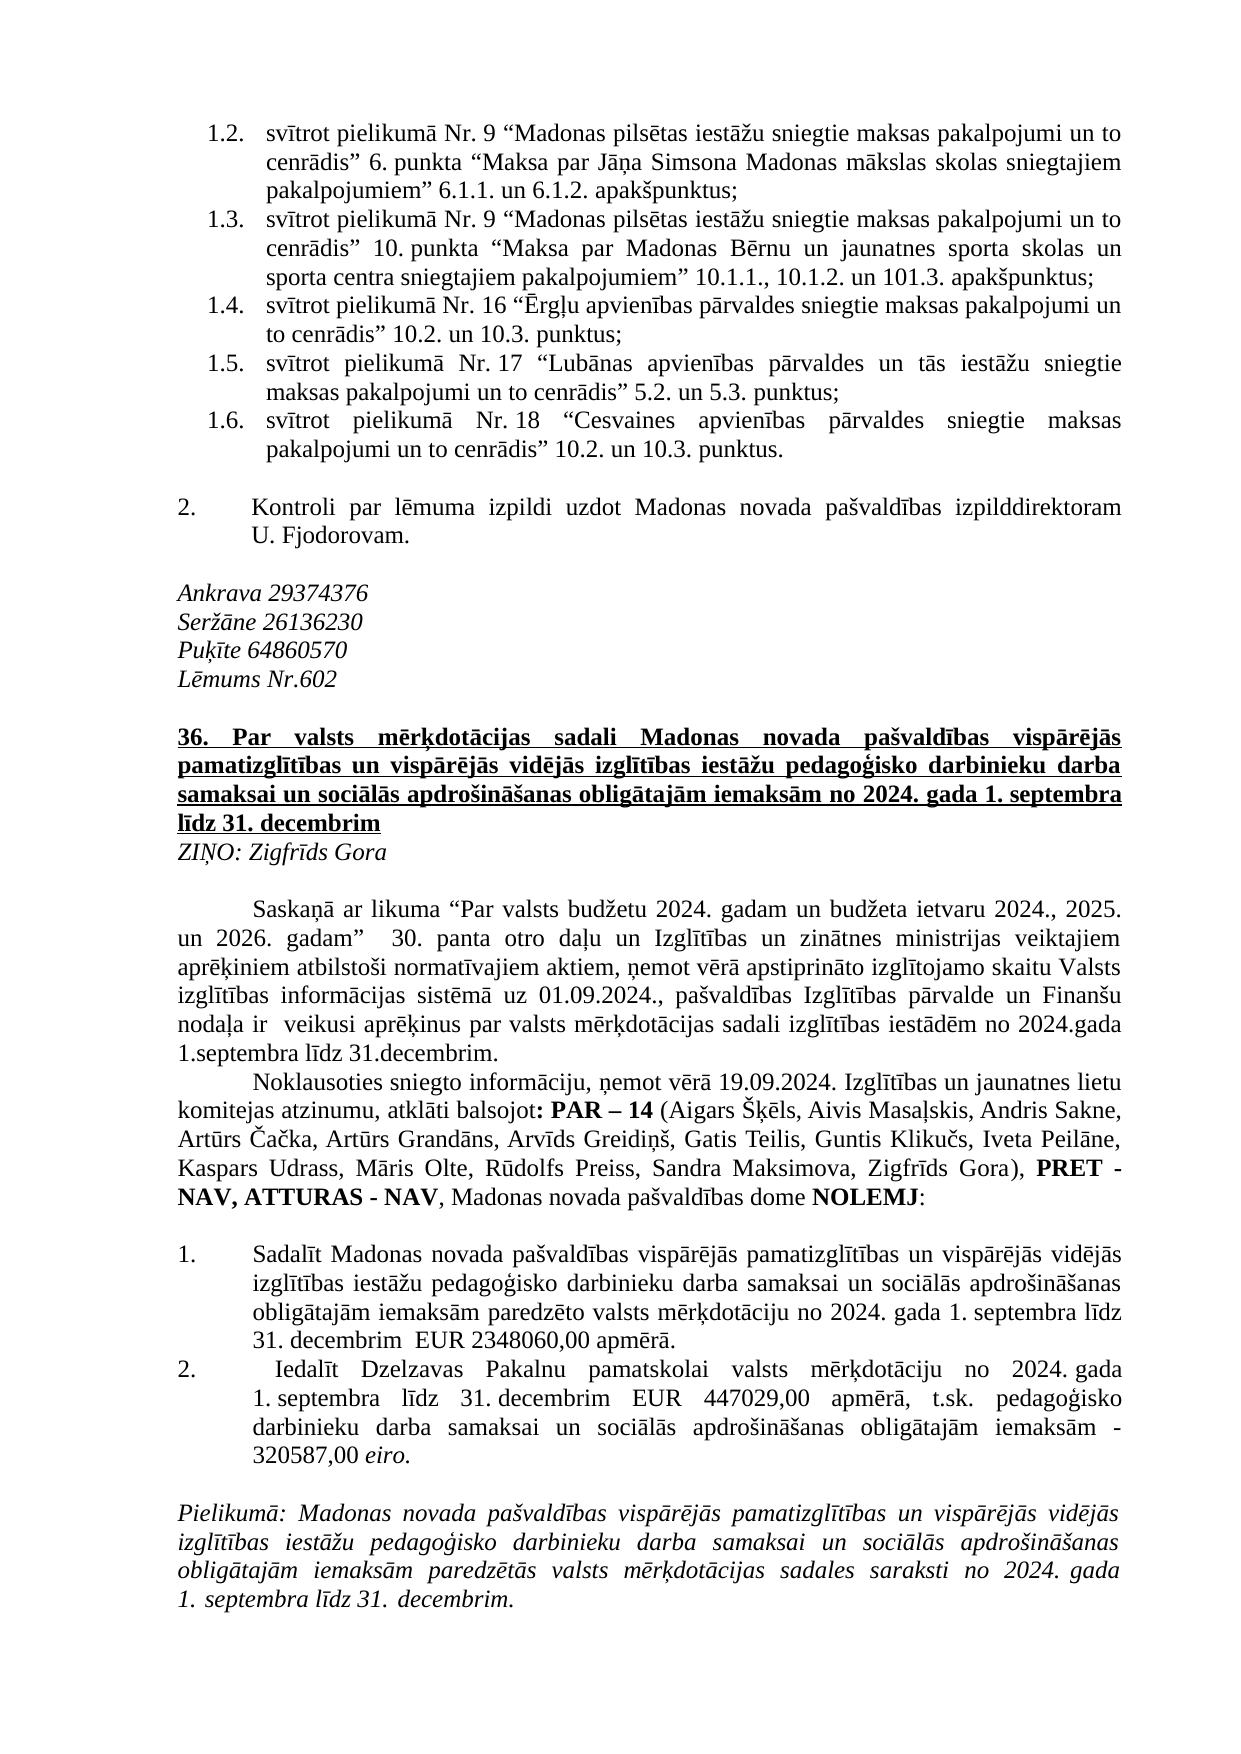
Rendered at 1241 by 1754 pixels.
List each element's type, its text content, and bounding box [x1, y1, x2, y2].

list Kontroli par lēmuma izpildi uzdot Madonas novada pašvaldības izpilddirektoram U. Fjodorovam. [177, 492, 1122, 549]
list svītrot pielikumā Nr. 18 “Cesvaines apvienības pārvaldes sniegtie maksas pakalpojumi un to cenrādis” 10.2. un 10.3. punktus. [207, 406, 1122, 463]
text 36. Par valsts mērķdotācijas sadali Madonas novada pašvaldības vispārējās pamatizglītības un vispārējās vidējās izglītības iestāžu pedagoģisko darbinieku darba samaksai un sociālās apdrošināšanas obligātajām iemaksām no 2024. gada 1. septembra līdz 31. decembrim [177, 806, 1122, 837]
list svītrot pielikumā Nr. 9 “Madonas pilsētas iestāžu sniegtie maksas pakalpojumi un to cenrādis” 10. punkta “Maksa par Madonas Bērnu un jaunatnes sporta skolas un sporta centra sniegtajiem pakalpojumiem” 10.1.1., 10.1.2. un 101.3. apakšpunktus; [207, 204, 1122, 291]
text 36. Par valsts mērķdotācijas sadali Madonas novada pašvaldības vispārējās pamatizglītības un vispārējās vidējās izglītības iestāžu pedagoģisko darbinieku darba samaksai un sociālās apdrošināšanas obligātajām iemaksām no 2024. gada 1. septembra līdz 31. decembrim [177, 777, 1122, 804]
text Noklausoties sniegto informāciju, ņemot vērā 19.09.2024. Izglītības un jaunatnes lietu komitejas atzinumu, atklāti balsojot: PAR – 14 (Aigars Šķēls, Aivis Masaļskis, Andris Sakne, Artūrs Čačka, Artūrs Grandāns, Arvīds Greidiņš, Gatis Teilis, Guntis Klikučs, Iveta Peilāne, Kaspars Udrass, Māris Olte, Rūdolfs Preiss, Sandra Maksimova, Zigfrīds Gora), PRET - NAV, ATTURAS - NAV, Madonas novada pašvaldības dome NOLEMJ: [177, 1067, 1122, 1211]
list svītrot pielikumā Nr. 9 “Madonas pilsētas iestāžu sniegtie maksas pakalpojumi un to cenrādis” 6. punkta “Maksa par Jāņa Simsona Madonas mākslas skolas sniegtajiem pakalpojumiem” 6.1.1. un 6.1.2. apakšpunktus; [207, 118, 1122, 204]
text 36. Par valsts mērķdotācijas sadali Madonas novada pašvaldības vispārējās pamatizglītības un vispārējās vidējās izglītības iestāžu pedagoģisko darbinieku darba samaksai un sociālās apdrošināšanas obligātajām iemaksām no 2024. gada 1. septembra līdz 31. decembrim [177, 748, 1122, 776]
list Sadalīt Madonas novada pašvaldības vispārējās pamatizglītības un vispārējās vidējās izglītības iestāžu pedagoģisko darbinieku darba samaksai un sociālās apdrošināšanas obligātajām iemaksām paredzēto valsts mērķdotāciju no 2024. gada 1. septembra līdz 31. decembrim EUR 2348060,00 apmērā. [177, 1239, 1122, 1354]
text Puķīte 64860570 [177, 636, 1122, 664]
text Saskaņā ar likuma “Par valsts budžetu 2024. gadam un budžeta ietvaru 2024., 2025. un 2026. gadam” 30. panta otro daļu un Izglītības un zinātnes ministrijas veiktajiem aprēķiniem atbilstoši normatīvajiem aktiem, ņemot vērā apstiprināto izglītojamo skaitu Valsts izglītības informācijas sistēmā uz 01.09.2024., pašvaldības Izglītības pārvalde un Finanšu nodaļa ir veikusi aprēķinus par valsts mērķdotācijas sadali izglītības iestādēm no 2024.gada 1.septembra līdz 31.decembrim. [177, 894, 1122, 1067]
text Pielikumā: Madonas novada pašvaldības vispārējās pamatizglītības un vispārējās vidējās izglītības iestāžu pedagoģisko darbinieku darba samaksai un sociālās apdrošināšanas obligātajām iemaksām paredzētās valsts mērķdotācijas sadales saraksti no 2024. gada 1. septembra līdz 31. decembrim. [177, 1498, 1122, 1613]
text Ankrava 29374376 [177, 578, 1122, 607]
text ZIŅO: Zigfrīds Gora [177, 837, 1122, 866]
text 36. Par valsts mērķdotācijas sadali Madonas novada pašvaldības vispārējās pamatizglītības un vispārējās vidējās izglītības iestāžu pedagoģisko darbinieku darba samaksai un sociālās apdrošināšanas obligātajām iemaksām no 2024. gada 1. septembra līdz 31. decembrim [177, 722, 1122, 747]
list svītrot pielikumā Nr. 16 “Ērgļu apvienības pārvaldes sniegtie maksas pakalpojumi un to cenrādis” 10.2. un 10.3. punktus; [207, 291, 1122, 348]
text Lēmums Nr.602 [177, 664, 1122, 693]
text Seržāne 26136230 [177, 607, 1122, 636]
list svītrot pielikumā Nr. 17 “Lubānas apvienības pārvaldes un tās iestāžu sniegtie maksas pakalpojumi un to cenrādis” 5.2. un 5.3. punktus; [207, 348, 1122, 406]
list Iedalīt Dzelzavas Pakalnu pamatskolai valsts mērķdotāciju no 2024. gada 1. septembra līdz 31. decembrim EUR 447029,00 apmērā, t.sk. pedagoģisko darbinieku darba samaksai un sociālās apdrošināšanas obligātajām iemaksām -320587,00 eiro. [177, 1354, 1122, 1469]
